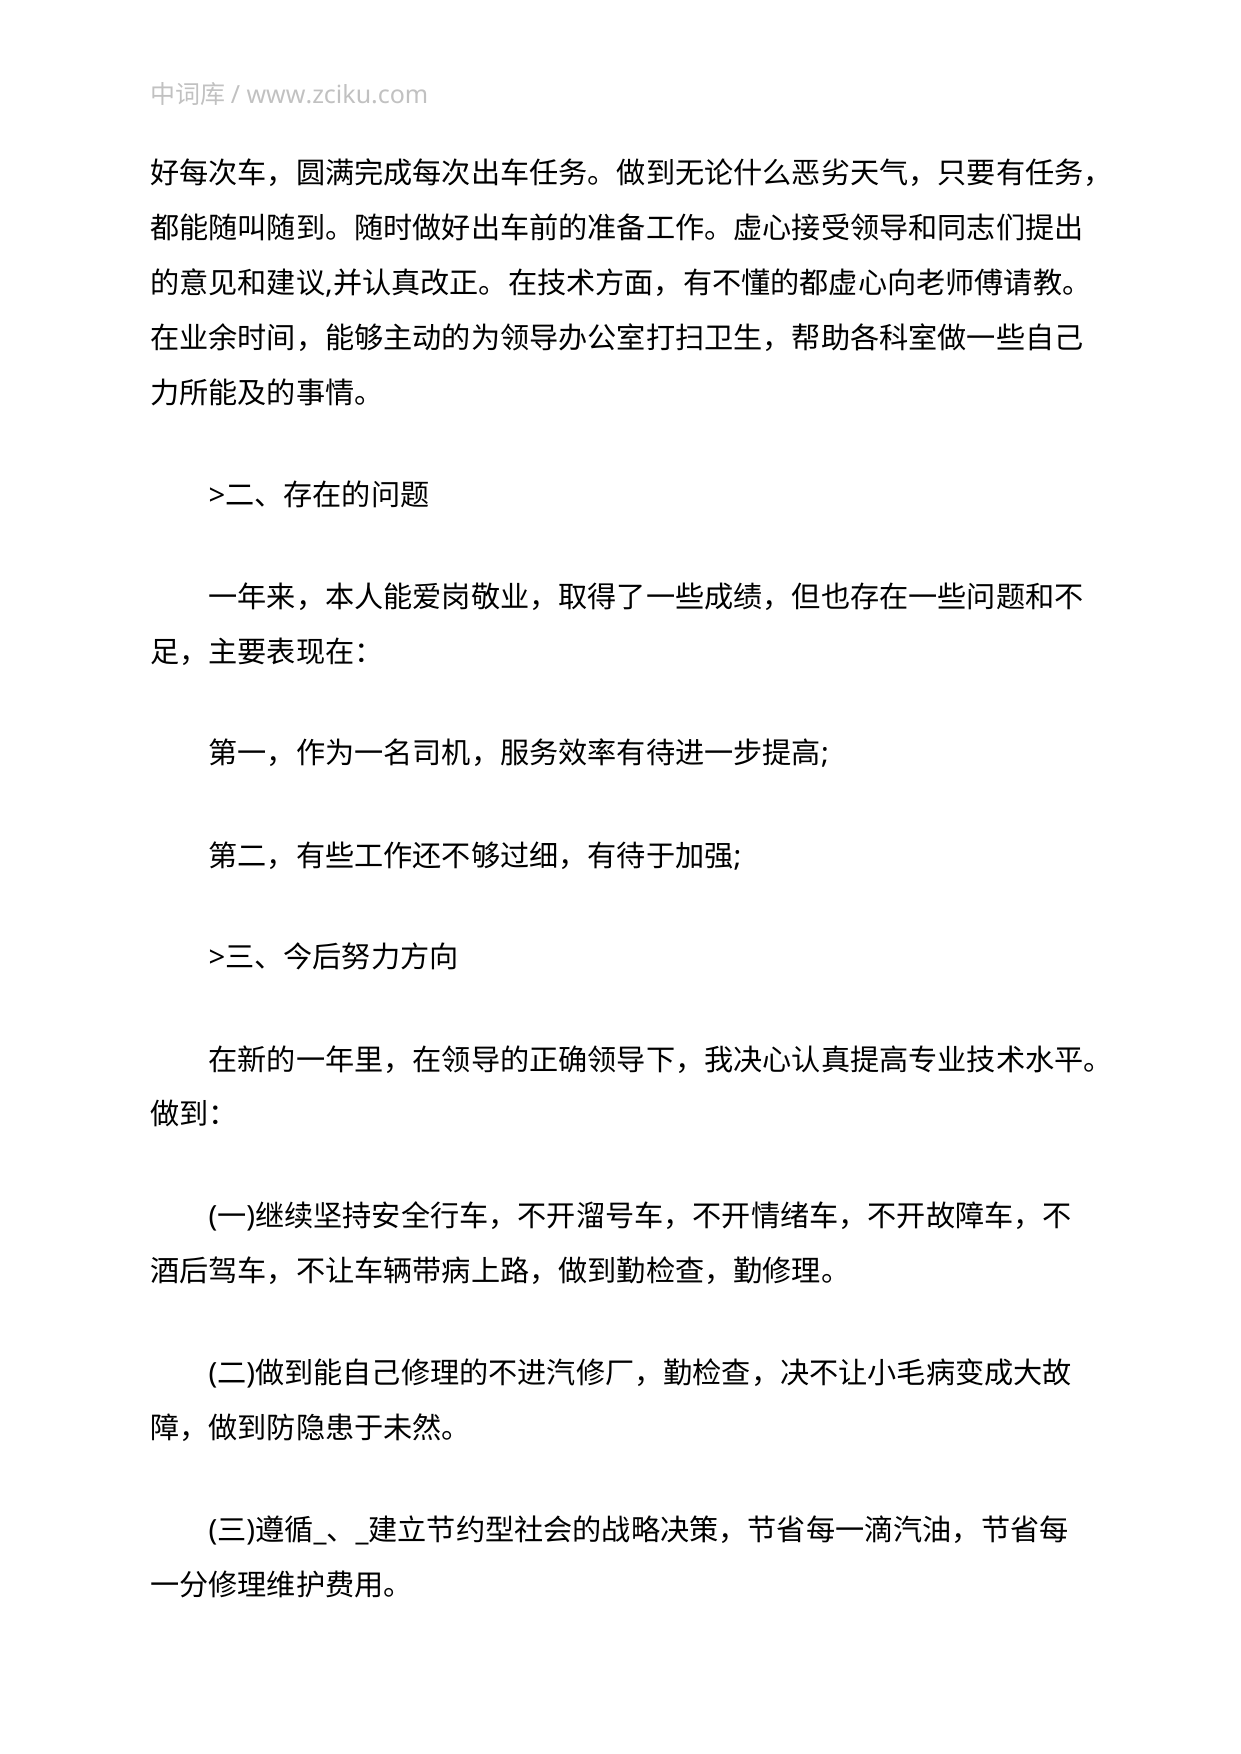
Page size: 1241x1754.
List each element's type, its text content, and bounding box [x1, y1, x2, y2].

text >三、今后努力方向 [150, 934, 1090, 976]
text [150, 150, 1090, 412]
text 第一，作为一名司机，服务效率有待进一步提高; [150, 730, 1090, 772]
text 第二，有些工作还不够过细，有待于加强; [150, 832, 1090, 874]
text 一年来，本人能爱岗敬业，取得了一些成绩，但也存在一些问题和不足，主要表现在： [150, 573, 1090, 671]
text (二)做到能自己修理的不进汽修厂，勤检查，决不让小毛病变成大故障，做到防隐患于未然。 [150, 1349, 1090, 1447]
text >二、存在的问题 [150, 471, 1090, 514]
text (一)继续坚持安全行车，不开溜号车，不开情绪车，不开故障车，不酒后驾车，不让车辆带病上路，做到勤检查，勤修理。 [150, 1193, 1090, 1290]
text (三)遵循_、_建立节约型社会的战略决策，节省每一滴汽油，节省每一分修理维护费用。 [150, 1506, 1090, 1603]
text 在新的一年里，在领导的正确领导下，我决心认真提高专业技术水平。做到： [150, 1036, 1090, 1133]
